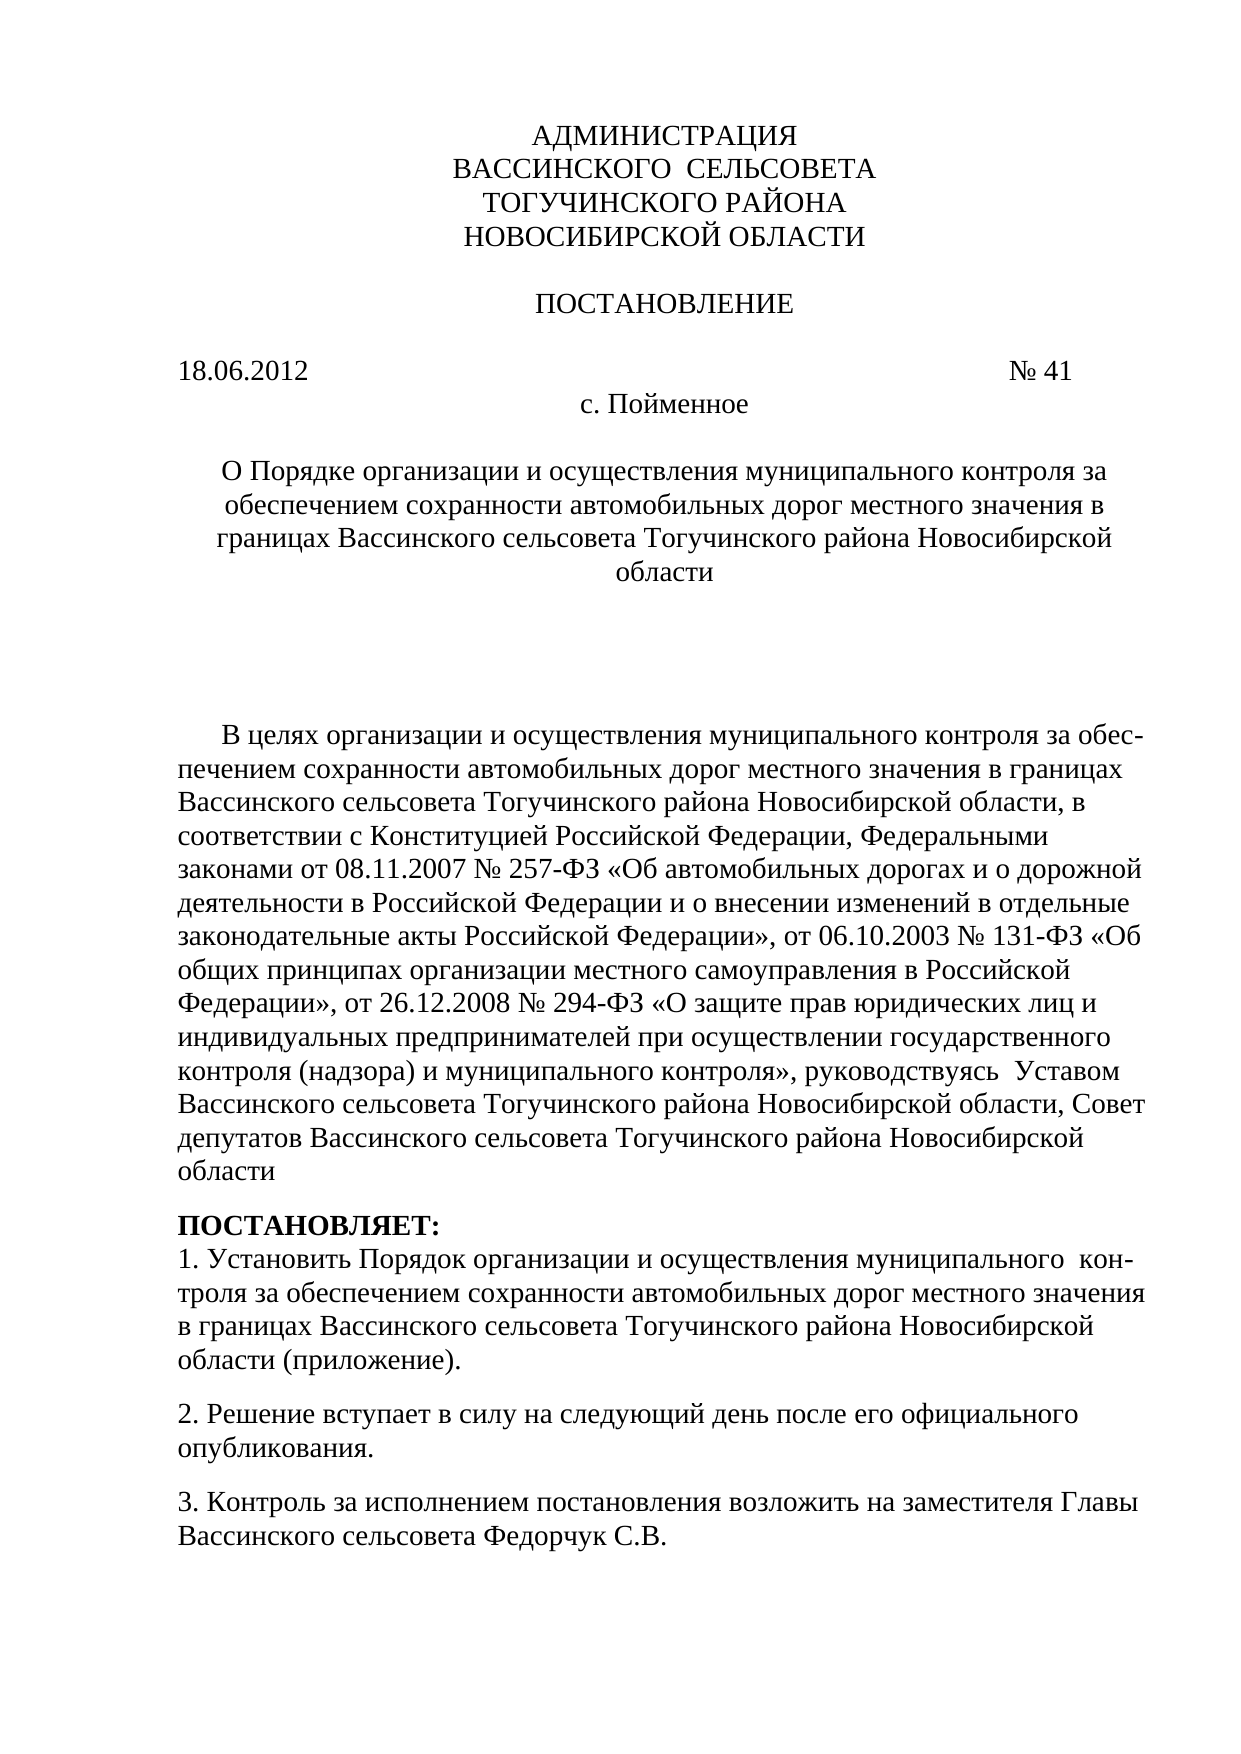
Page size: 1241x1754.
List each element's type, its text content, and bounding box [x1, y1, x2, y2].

text В целях организации и осуществления муниципального контроля за обеспечением сохранности автомобильных дорог местного значения в границах Вассинского сельсовета Тогучинского района Новосибирской области, в соответствии с Конституцией Российской Федерации, Федеральными законами от 08.11.2007 № 257-ФЗ «Об автомобильных дорогах и о дорожной деятельности в Российской Федерации и о внесении изменений в отдельные законодательные акты Российской Федерации», от 06.10.2003 № 131-ФЗ «Об общих принципах организации местного самоуправления в Российской Федерации», от 26.12.2008 № 294-ФЗ «О защите прав юридических лиц и индивидуальных предпринимателей при осуществлении государственного контроля (надзора) и муниципального контроля», руководствуясь Уставом Вассинского сельсовета Тогучинского района Новосибирской области, Совет депутатов Вассинского сельсовета Тогучинского района Новосибирской области [177, 717, 1152, 1187]
text 18.06.2012 № 41 [177, 353, 1152, 386]
text ТОГУЧИНСКОГО РАЙОНА [177, 185, 1152, 219]
text АДМИНИСТРАЦИЯ [177, 118, 1152, 152]
text О Порядке организации и осуществления муниципального контроля за обеспечением сохранности автомобильных дорог местного значения в границах Вассинского сельсовета Тогучинского района Новосибирской области [177, 453, 1152, 588]
text с. Пойменное [177, 386, 1152, 420]
text ПОСТАНОВЛЕНИЕ [177, 286, 1152, 319]
text ВАССИНСКОГО СЕЛЬСОВЕТА [177, 152, 1152, 185]
text 1. Установить Порядок организации и осуществления муниципального контроля за обеспечением сохранности автомобильных дорог местного значения в границах Вассинского сельсовета Тогучинского района Новосибирской области (приложение). [177, 1241, 1152, 1375]
text 3. Контроль за исполнением постановления возложить на заместителя Главы Вассинского сельсовета Федорчук С.В. [177, 1484, 1152, 1551]
text 2. Решение вступает в силу на следующий день после его официального опубликования. [177, 1396, 1152, 1463]
text НОВОСИБИРСКОЙ ОБЛАСТИ [177, 219, 1152, 252]
text ПОСТАНОВЛЯЕТ: [177, 1208, 1152, 1241]
